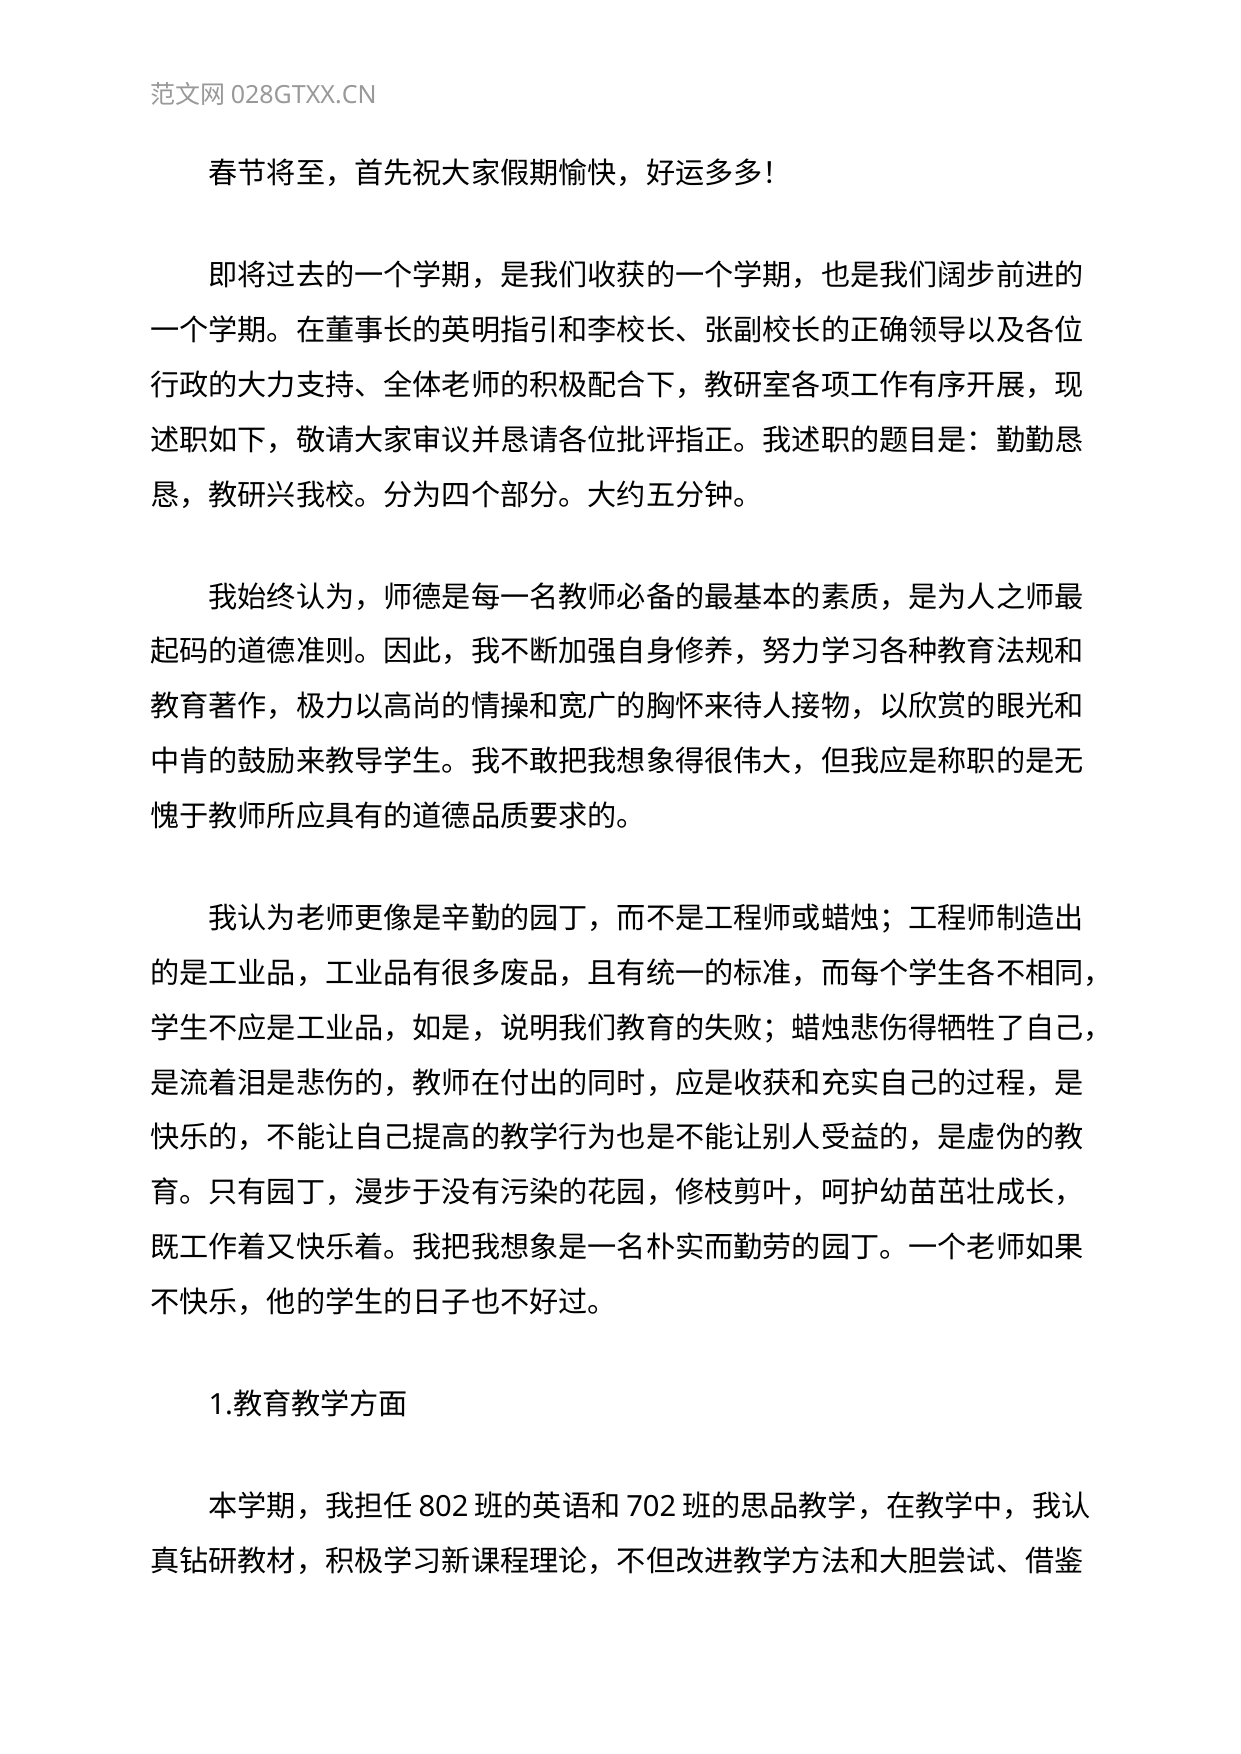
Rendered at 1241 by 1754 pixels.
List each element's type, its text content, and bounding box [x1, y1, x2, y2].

text 即将过去的一个学期，是我们收获的一个学期，也是我们阔步前进的一个学期。在董事长的英明指引和李校长、张副校长的正确领导以及各位行政的大力支持、全体老师的积极配合下，教研室各项工作有序开展，现述职如下，敬请大家审议并恳请各位批评指正。我述职的题目是：勤勤恳恳，教研兴我校。分为四个部分。大约五分钟。 [150, 252, 1090, 514]
text 春节将至，首先祝大家假期愉快，好运多多！ [150, 150, 1090, 192]
text 1.教育教学方面 [150, 1381, 1090, 1423]
text 我始终认为，师德是每一名教师必备的最基本的素质，是为人之师最起码的道德准则。因此，我不断加强自身修养，努力学习各种教育法规和教育著作，极力以高尚的情操和宽广的胸怀来待人接物，以欣赏的眼光和中肯的鼓励来教导学生。我不敢把我想象得很伟大，但我应是称职的是无愧于教师所应具有的道德品质要求的。 [150, 573, 1090, 835]
text 我认为老师更像是辛勤的园丁，而不是工程师或蜡烛；工程师制造出的是工业品，工业品有很多废品，且有统一的标准，而每个学生各不相同，学生不应是工业品，如是，说明我们教育的失败；蜡烛悲伤得牺牲了自己，是流着泪是悲伤的，教师在付出的同时，应是收获和充实自己的过程，是快乐的，不能让自己提高的教学行为也是不能让别人受益的，是虚伪的教育。只有园丁，漫步于没有污染的花园，修枝剪叶，呵护幼苗茁壮成长，既工作着又快乐着。我把我想象是一名朴实而勤劳的园丁。一个老师如果不快乐，他的学生的日子也不好过。 [150, 894, 1090, 1321]
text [150, 1482, 1090, 1580]
